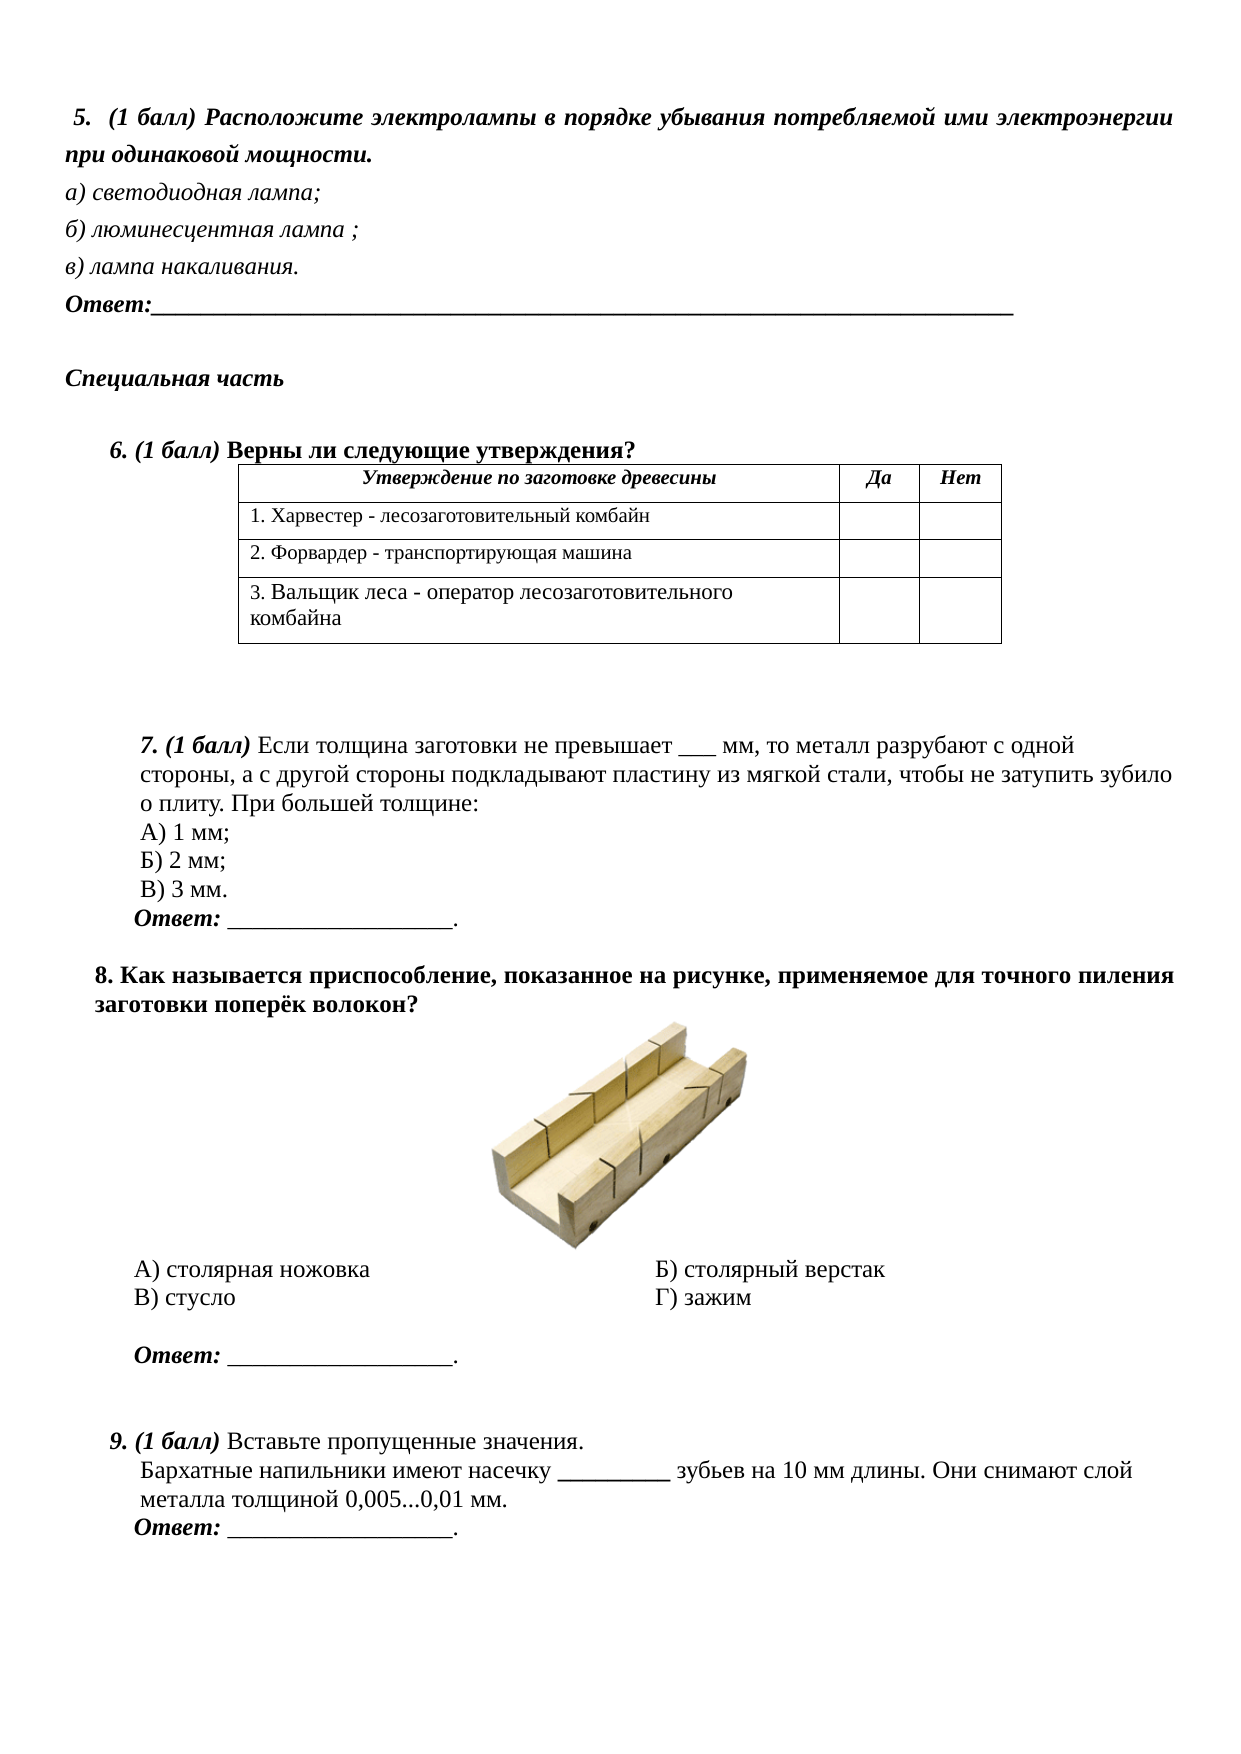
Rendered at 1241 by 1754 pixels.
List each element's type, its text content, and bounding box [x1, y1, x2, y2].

text Ответ: __________________. [134, 1512, 1175, 1541]
table_cell 2. Форвардер - транспортирующая машина [239, 540, 839, 577]
text Ответ: __________________. [134, 1340, 1175, 1369]
text в) лампа накаливания. [65, 251, 1175, 280]
table_cell [920, 578, 1001, 643]
picture [486, 1017, 754, 1254]
text 6. (1 балл) Верны ли следующие утверждения? [109, 435, 1175, 464]
text 5. (1 балл) Расположите электролампы в порядке убывания потребляемой ими электроэнергии при одинаковой мощности. [65, 102, 1175, 168]
table_cell [920, 540, 1001, 577]
table_header Да [840, 465, 919, 502]
table_header Утверждение по заготовке древесины [239, 465, 839, 502]
table_cell [840, 503, 919, 539]
table_cell [840, 540, 919, 577]
text В) 3 мм. [140, 874, 1175, 903]
text Б) 2 мм; [140, 845, 1175, 874]
text б) люминесцентная лампа ; [65, 214, 1175, 243]
text А) 1 мм; [140, 817, 1175, 845]
text В) стусло Г) зажим [65, 1282, 1175, 1311]
text 9. (1 балл) Вставьте пропущенные значения. [109, 1426, 1175, 1455]
text а) светодиодная лампа; [65, 177, 1175, 206]
text Ответ: __________________. [134, 903, 1175, 932]
text Ответ:_____________________________________________________________________ [65, 289, 1175, 317]
table_cell 1. Харвестер - лесозаготовительный комбайн [239, 503, 839, 539]
table_cell [920, 503, 1001, 539]
table_cell 3. Вальщик леса - оператор лесозаготовительного комбайна [239, 578, 839, 643]
text А) столярная ножовка Б) столярный верстак [65, 1254, 1175, 1282]
text 7. (1 балл) Если толщина заготовки не превышает ___ мм, то металл разрубают с одной стороны, а с другой стороны подкладывают пластину из мягкой стали, чтобы не затупить зубило о плиту. При большей толщине: [140, 730, 1175, 817]
table_header Нет [920, 465, 1001, 502]
text 8. Как называется приспособление, показанное на рисунке, применяемое для точного пиления заготовки поперёк волокон? [94, 960, 1175, 1018]
table_cell [840, 578, 919, 643]
text Специальная часть [65, 363, 1175, 392]
text Бархатные напильники имеют насечку _________ зубьев на 10 мм длины. Они снимают слой металла толщиной 0,005...0,01 мм. [140, 1455, 1175, 1512]
